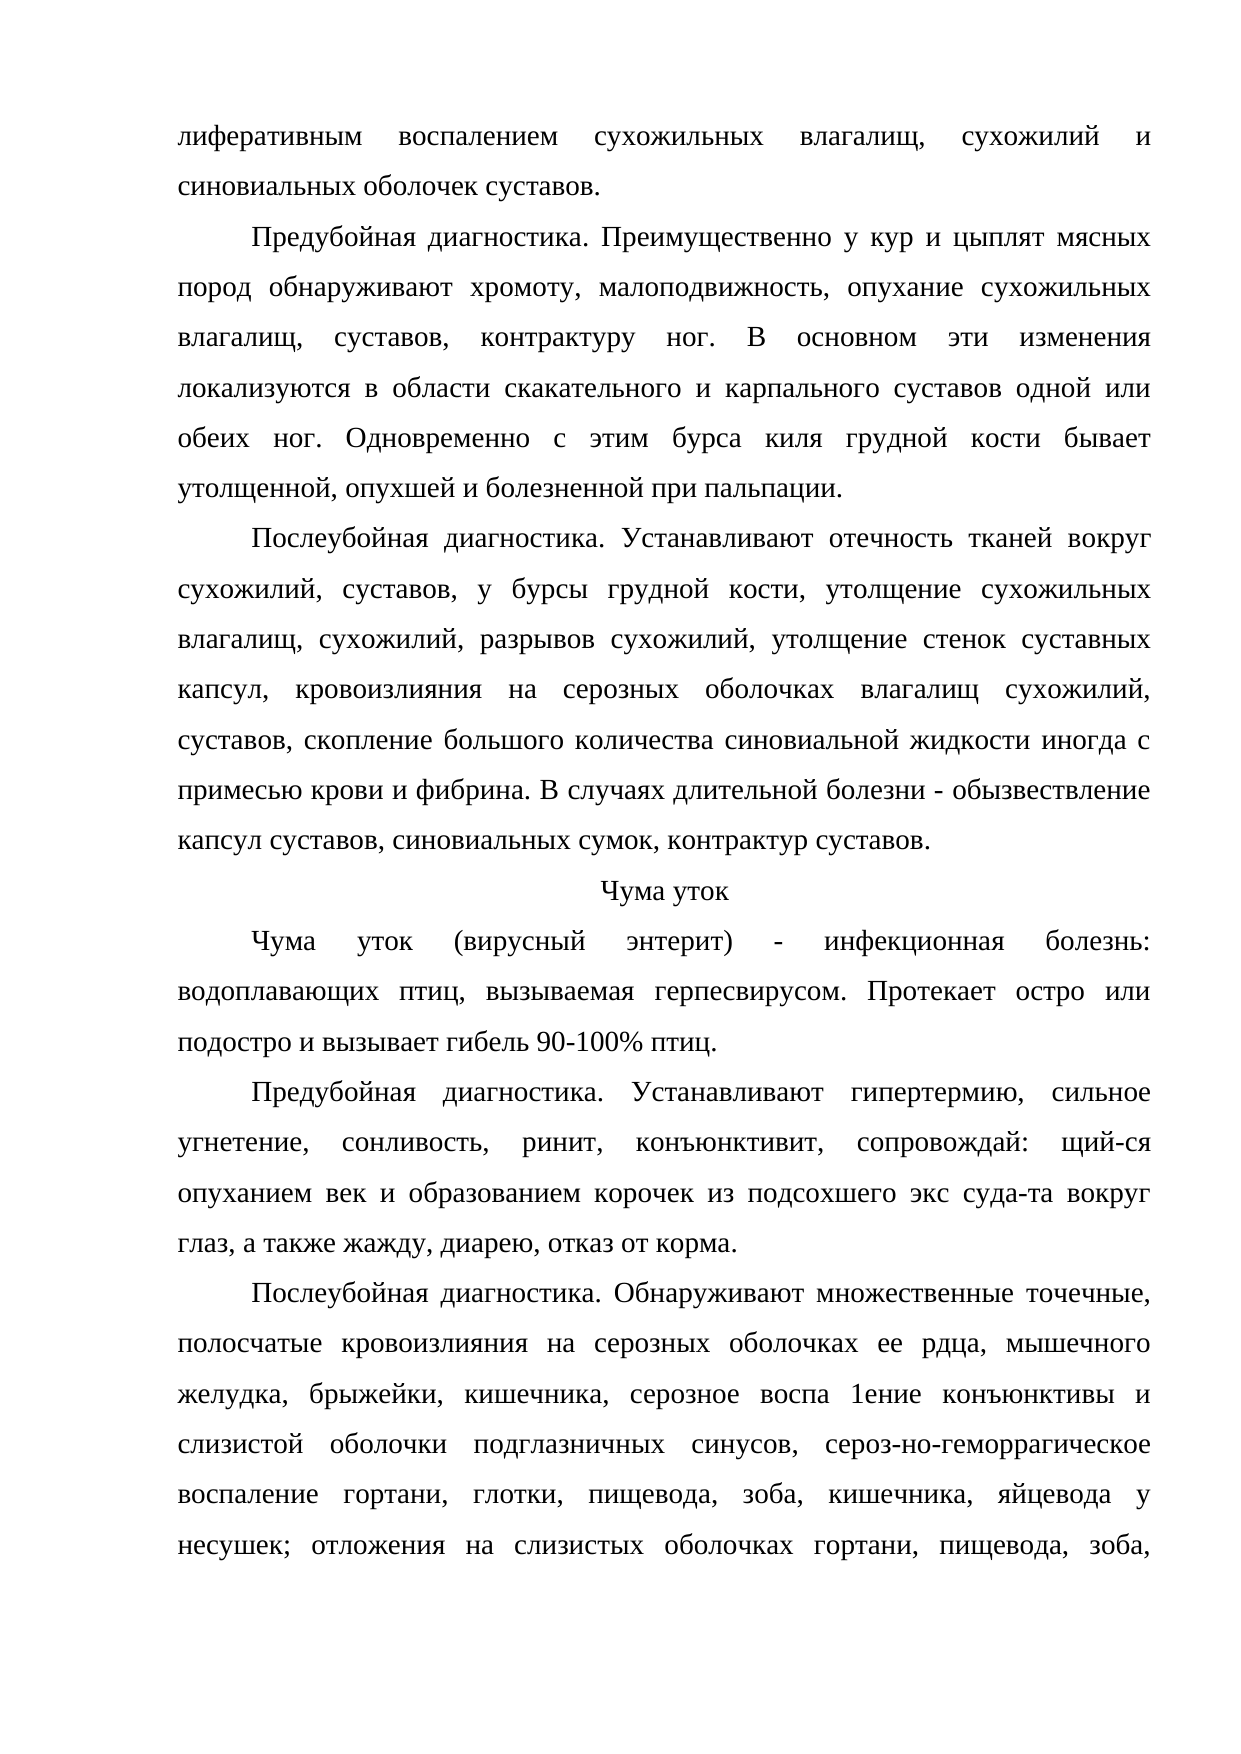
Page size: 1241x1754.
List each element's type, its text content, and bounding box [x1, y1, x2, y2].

text Чума уток [177, 873, 1152, 906]
text Предубойная диагностика. Устанавливают гипертермию, сильное угнетение, сонливость, ринит, конъюнктивит, сопровождай: щий-ся опуханием век и образованием корочек из подсохшего экс суда-та вокруг глаз, а также жажду, диарею, отказ от корма. [177, 1074, 1152, 1258]
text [177, 1275, 1152, 1560]
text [177, 118, 1152, 202]
text Послеубойная диагностика. Устанавливают отечность тканей вокруг сухожилий, суставов, у бурсы грудной кости, утолщение сухожильных влагалищ, сухожилий, разрывов сухожилий, утолщение стенок суставных капсул, кровоизлияния на серозных оболочках влагалищ сухожилий, суставов, скопление большого количества синовиальной жидкости иногда с примесью крови и фибрина. В случаях длительной болезни - обызвествление капсул суставов, синовиальных сумок, контрактур суставов. [177, 521, 1152, 856]
text Чума уток (вирусный энтерит) - инфекционная болезнь: водоплавающих птиц, вызываемая герпесвирусом. Протекает остро или подостро и вызывает гибель 90-100% птиц. [177, 923, 1152, 1057]
text Предубойная диагностика. Преимущественно у кур и цыплят мясных пород обнаруживают хромоту, малоподвижность, опухание сухожильных влагалищ, суставов, контрактуру ног. В основном эти изменения локализуются в области скакательного и карпального суставов одной или обеих ног. Одновременно с этим бурса киля грудной кости бывает утолщенной, опухшей и болезненной при пальпации. [177, 219, 1152, 504]
